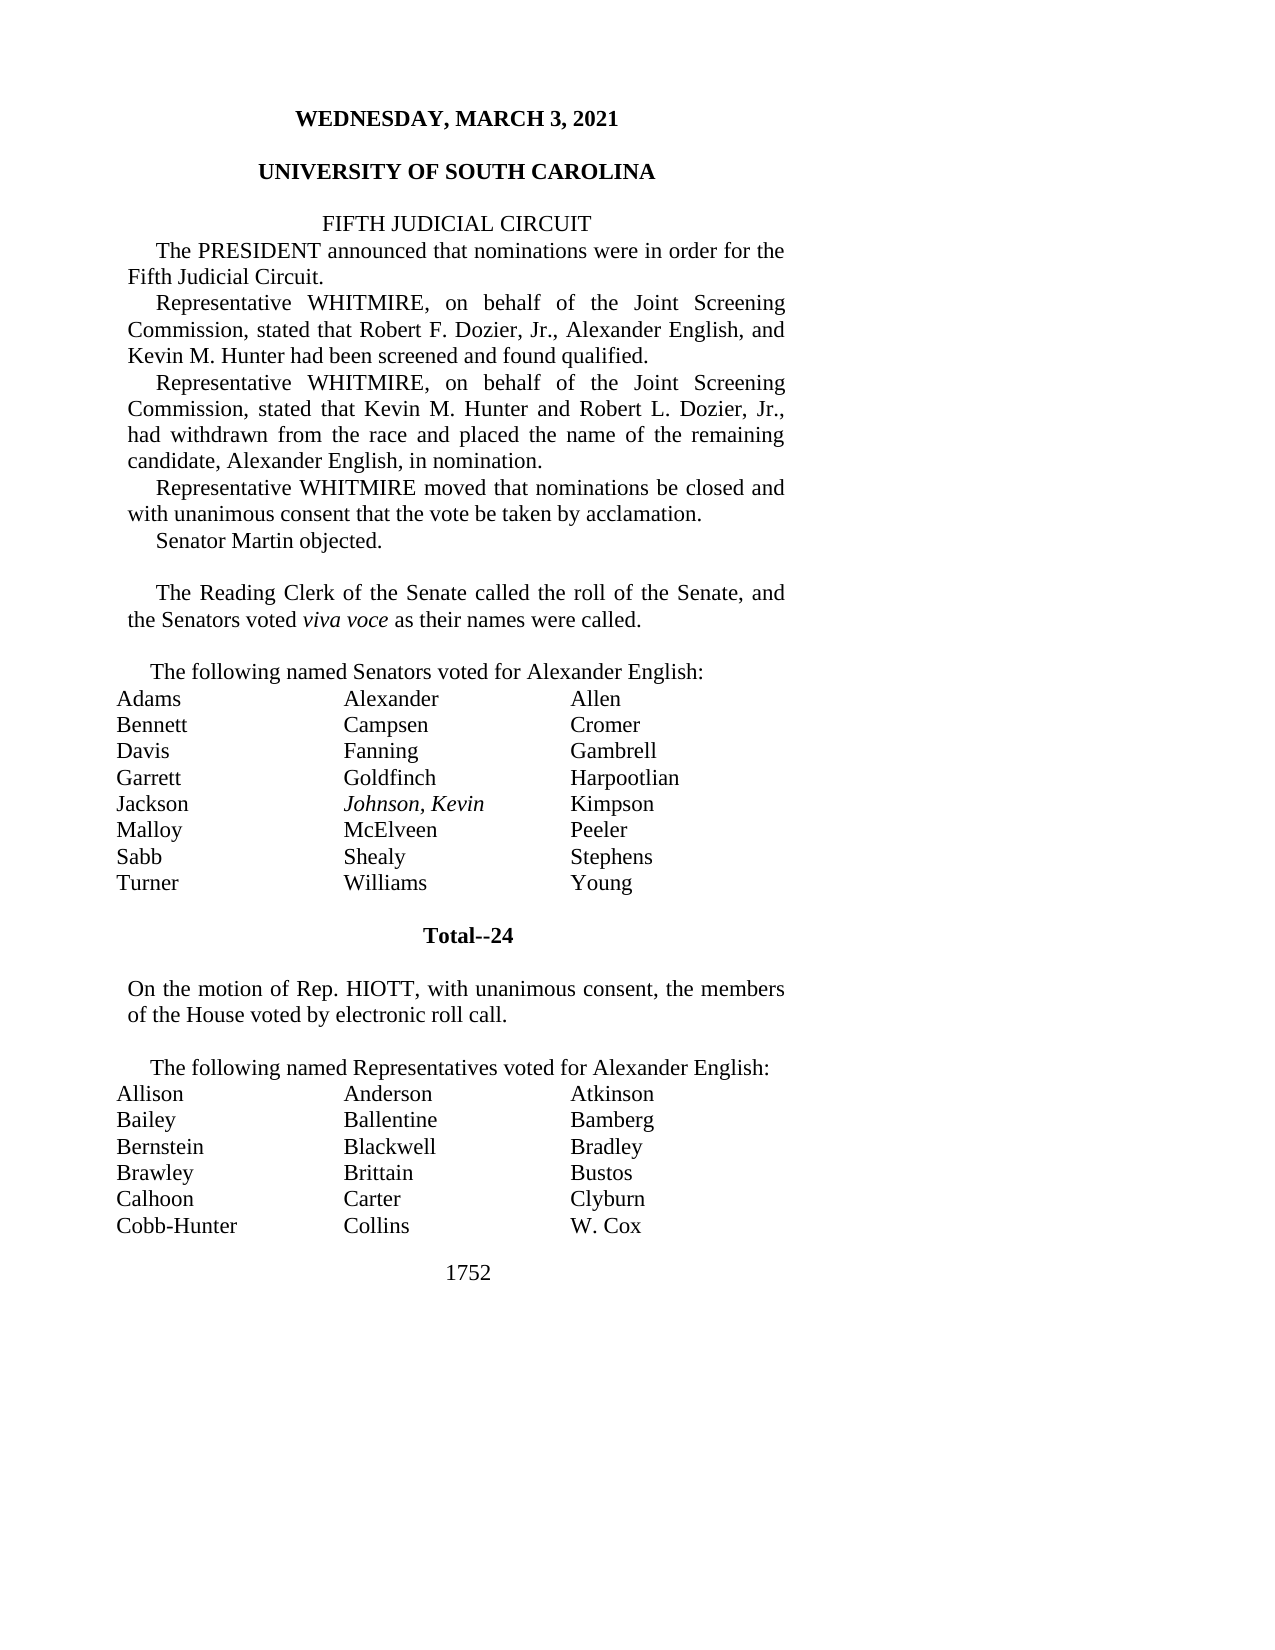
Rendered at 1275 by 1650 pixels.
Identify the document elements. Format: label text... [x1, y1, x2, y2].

table_cell Bennett [105, 711, 332, 737]
table_cell McElveen [332, 817, 559, 843]
table_cell Collins [332, 1212, 559, 1238]
table_cell Bernstein [105, 1133, 332, 1159]
table_cell Brittain [332, 1159, 559, 1186]
text Total--24 [127, 922, 786, 948]
table_header Allen [559, 685, 786, 711]
table_header Atkinson [559, 1080, 786, 1106]
table_cell Stephens [559, 843, 786, 869]
text UNIVERSITY OF SOUTH CAROLINA [127, 158, 786, 184]
text Representative WHITMIRE, on behalf of the Joint Screening Commission, stated that Kevin M. Hunter and Robert L. Dozier, Jr., had withdrawn from the race and placed the name of the remaining candidate, Alexander English, in nomination. [127, 368, 786, 474]
text FIFTH JUDICIAL CIRCUIT [127, 210, 786, 237]
table_cell Turner [105, 869, 332, 896]
table_cell Peeler [559, 817, 786, 843]
text The following named Representatives voted for Alexander English: [127, 1054, 786, 1080]
table_cell Calhoon [105, 1186, 332, 1212]
table_header Adams [105, 685, 332, 711]
text The PRESIDENT announced that nominations were in order for the Fifth Judicial Circuit. [127, 237, 786, 289]
table_cell Cobb-Hunter [105, 1212, 332, 1238]
table_cell Davis [105, 738, 332, 764]
table_cell W. Cox [559, 1212, 786, 1238]
text On the motion of Rep. HIOTT, with unanimous consent, the members of the House voted by electronic roll call. [127, 975, 786, 1027]
table_cell Bustos [559, 1159, 786, 1186]
table_cell Sabb [105, 843, 332, 869]
text Representative WHITMIRE, on behalf of the Joint Screening Commission, stated that Robert F. Dozier, Jr., Alexander English, and Kevin M. Hunter had been screened and found qualified. [127, 289, 786, 368]
table_cell Gambrell [559, 738, 786, 764]
table_cell Malloy [105, 817, 332, 843]
text Representative WHITMIRE moved that nominations be closed and with unanimous consent that the vote be taken by acclamation. [127, 474, 786, 527]
text The Reading Clerk of the Senate called the roll of the Senate, and the Senators voted viva voce as their names were called. [127, 579, 786, 632]
table_cell Kimpson [559, 790, 786, 817]
table_header Allison [105, 1080, 332, 1106]
table_cell Carter [332, 1186, 559, 1212]
table_cell Harpootlian [559, 764, 786, 790]
table_cell Blackwell [332, 1133, 559, 1159]
table_cell Jackson [105, 790, 332, 817]
table_cell Fanning [332, 738, 559, 764]
table_cell Shealy [332, 843, 559, 869]
table_cell Campsen [332, 711, 559, 737]
table_cell Bradley [559, 1133, 786, 1159]
table_cell Bamberg [559, 1106, 786, 1133]
table_cell Williams [332, 869, 559, 896]
table_cell Clyburn [559, 1186, 786, 1212]
table_cell Goldfinch [332, 764, 559, 790]
table_cell Bailey [105, 1106, 332, 1133]
table_cell Ballentine [332, 1106, 559, 1133]
table_cell Young [559, 869, 786, 896]
table_header Anderson [332, 1080, 559, 1106]
table_cell Johnson, Kevin [332, 790, 559, 817]
text Senator Martin objected. [127, 527, 786, 553]
table_cell Garrett [105, 764, 332, 790]
table_cell Cromer [559, 711, 786, 737]
table_header Alexander [332, 685, 559, 711]
text The following named Senators voted for Alexander English: [127, 658, 786, 685]
table_cell Brawley [105, 1159, 332, 1186]
